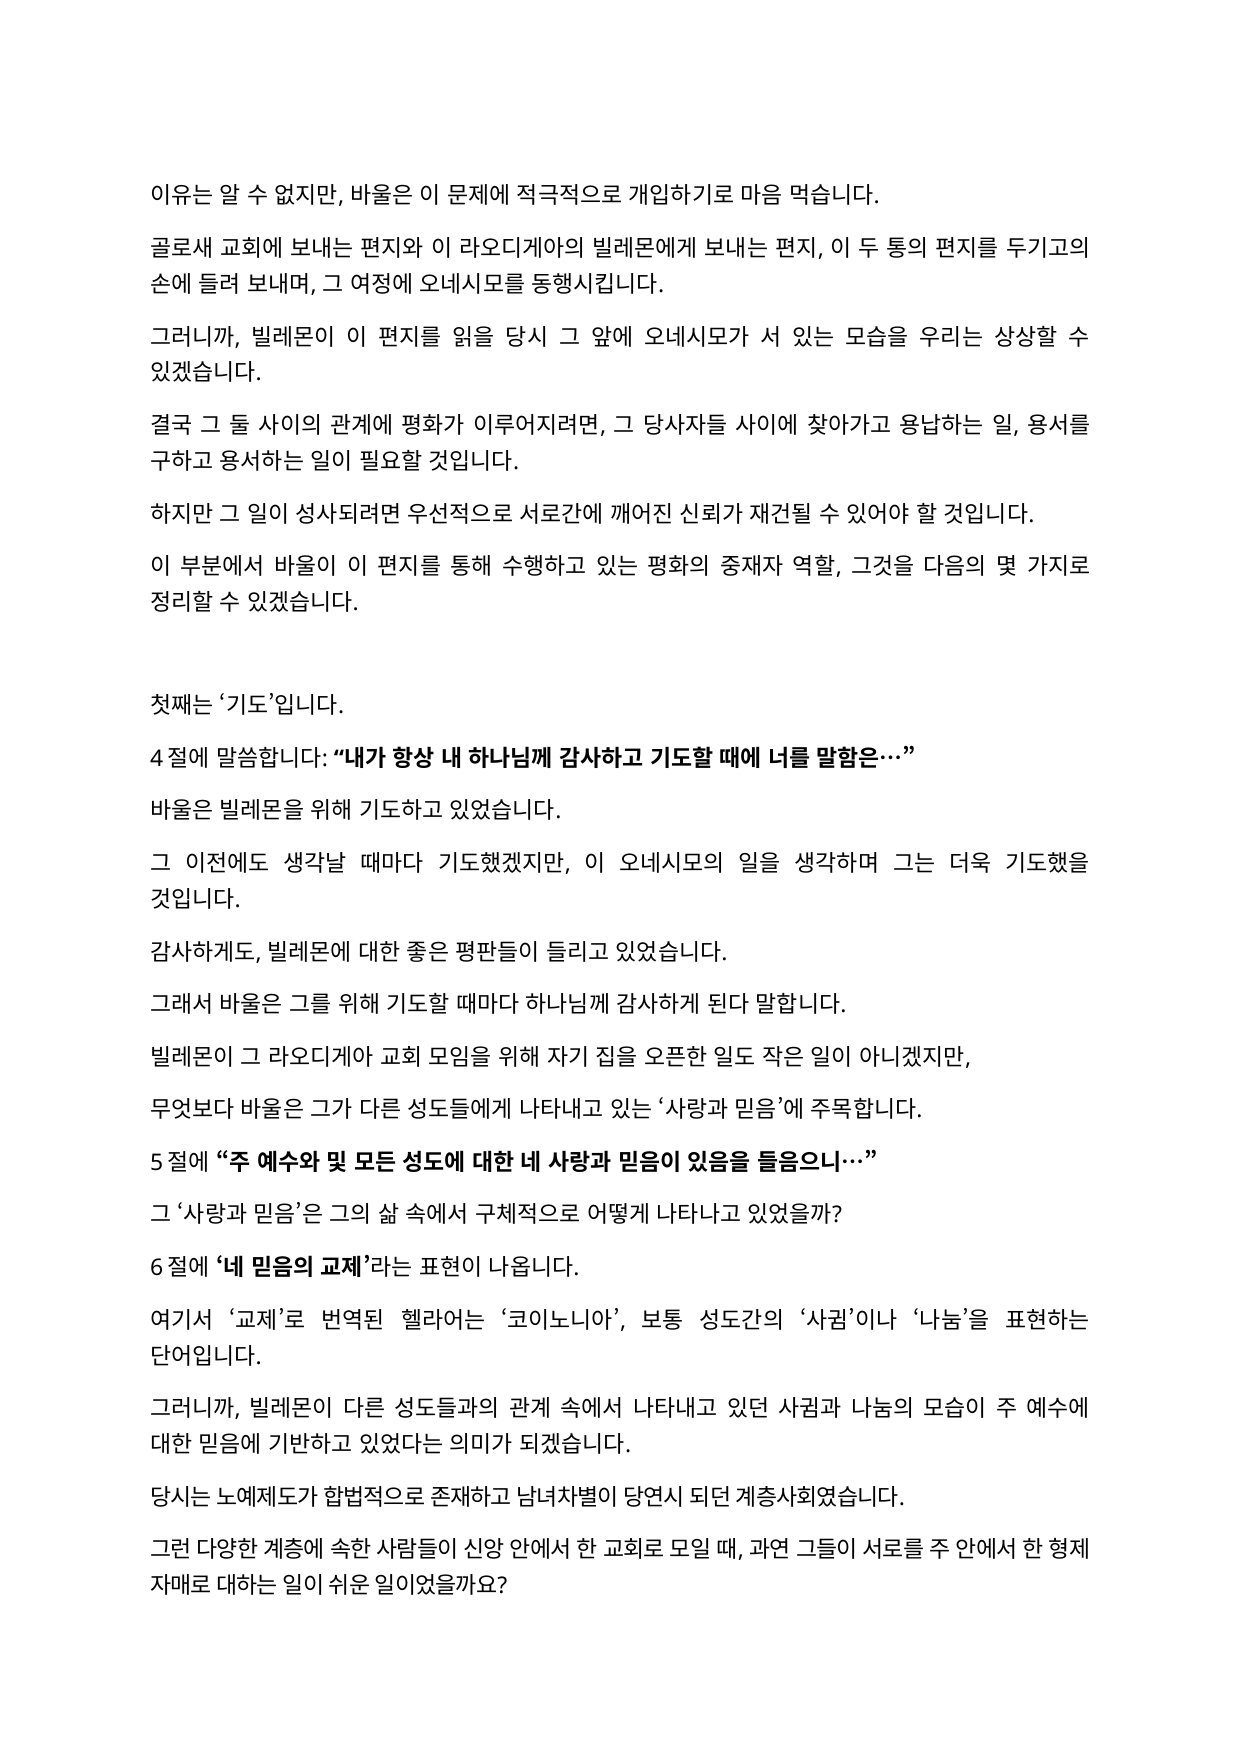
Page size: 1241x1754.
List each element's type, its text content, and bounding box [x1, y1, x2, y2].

text 이유는 알 수 없지만, 바울은 이 문제에 적극적으로 개입하기로 마음 먹습니다. [150, 177, 1090, 211]
text 그 이전에도 생각날 때마다 기도했겠지만, 이 오네시모의 일을 생각하며 그는 더욱 기도했을 것입니다. [150, 845, 1090, 914]
text 결국 그 둘 사이의 관계에 평화가 이루어지려면, 그 당사자들 사이에 찾아가고 용납하는 일, 용서를 구하고 용서하는 일이 필요할 것입니다. [150, 407, 1090, 476]
text 5절에 “주 예수와 및 모든 성도에 대한 네 사랑과 믿음이 있음을 들음으니…” [150, 1144, 1090, 1177]
text 6절에 ‘네 믿음의 교제’라는 표현이 나옵니다. [150, 1249, 1090, 1282]
text 감사하게도, 빌레몬에 대한 좋은 평판들이 들리고 있었습니다. [150, 933, 1090, 967]
text 이 부분에서 바울이 이 편지를 통해 수행하고 있는 평화의 중재자 역할, 그것을 다음의 몇 가지로 정리할 수 있겠습니다. [150, 548, 1090, 617]
text 첫째는 ‘기도’입니다. [150, 687, 1090, 720]
text 무엇보다 바울은 그가 다른 성도들에게 나타내고 있는 ‘사랑과 믿음’에 주목합니다. [150, 1091, 1090, 1124]
text 하지만 그 일이 성사되려면 우선적으로 서로간에 깨어진 신뢰가 재건될 수 있어야 할 것입니다. [150, 495, 1090, 529]
text 그러니까, 빌레몬이 이 편지를 읽을 당시 그 앞에 오네시모가 서 있는 모습을 우리는 상상할 수 있겠습니다. [150, 318, 1090, 388]
text 골로새 교회에 보내는 편지와 이 라오디게아의 빌레몬에게 보내는 편지, 이 두 통의 편지를 두기고의 손에 들려 보내며, 그 여정에 오네시모를 동행시킵니다. [150, 230, 1090, 299]
text 4절에 말씀합니다: “내가 항상 내 하나님께 감사하고 기도할 때에 너를 말함은…” [150, 739, 1090, 773]
text 그 ‘사랑과 믿음’은 그의 삶 속에서 구체적으로 어떻게 나타나고 있었을까? [150, 1196, 1090, 1230]
text 그런 다양한 계층에 속한 사람들이 신앙 안에서 한 교회로 모일 때, 과연 그들이 서로를 주 안에서 한 형제 자매로 대하는 일이 쉬운 일이었을까요? [150, 1531, 1090, 1601]
text 그래서 바울은 그를 위해 기도할 때마다 하나님께 감사하게 된다 말합니다. [150, 986, 1090, 1019]
text 여기서 ‘교제’로 번역된 헬라어는 ‘코이노니아’, 보통 성도간의 ‘사귐’이나 ‘나눔’을 표현하는 단어입니다. [150, 1302, 1090, 1371]
text 빌레몬이 그 라오디게아 교회 모임을 위해 자기 집을 오픈한 일도 작은 일이 아니겠지만, [150, 1038, 1090, 1072]
text 당시는 노예제도가 합법적으로 존재하고 남녀차별이 당연시 되던 계층사회였습니다. [150, 1479, 1090, 1512]
text 그러니까, 빌레몬이 다른 성도들과의 관계 속에서 나타내고 있던 사귐과 나눔의 모습이 주 예수에 대한 믿음에 기반하고 있었다는 의미가 되겠습니다. [150, 1390, 1090, 1459]
text 바울은 빌레몬을 위해 기도하고 있었습니다. [150, 792, 1090, 826]
